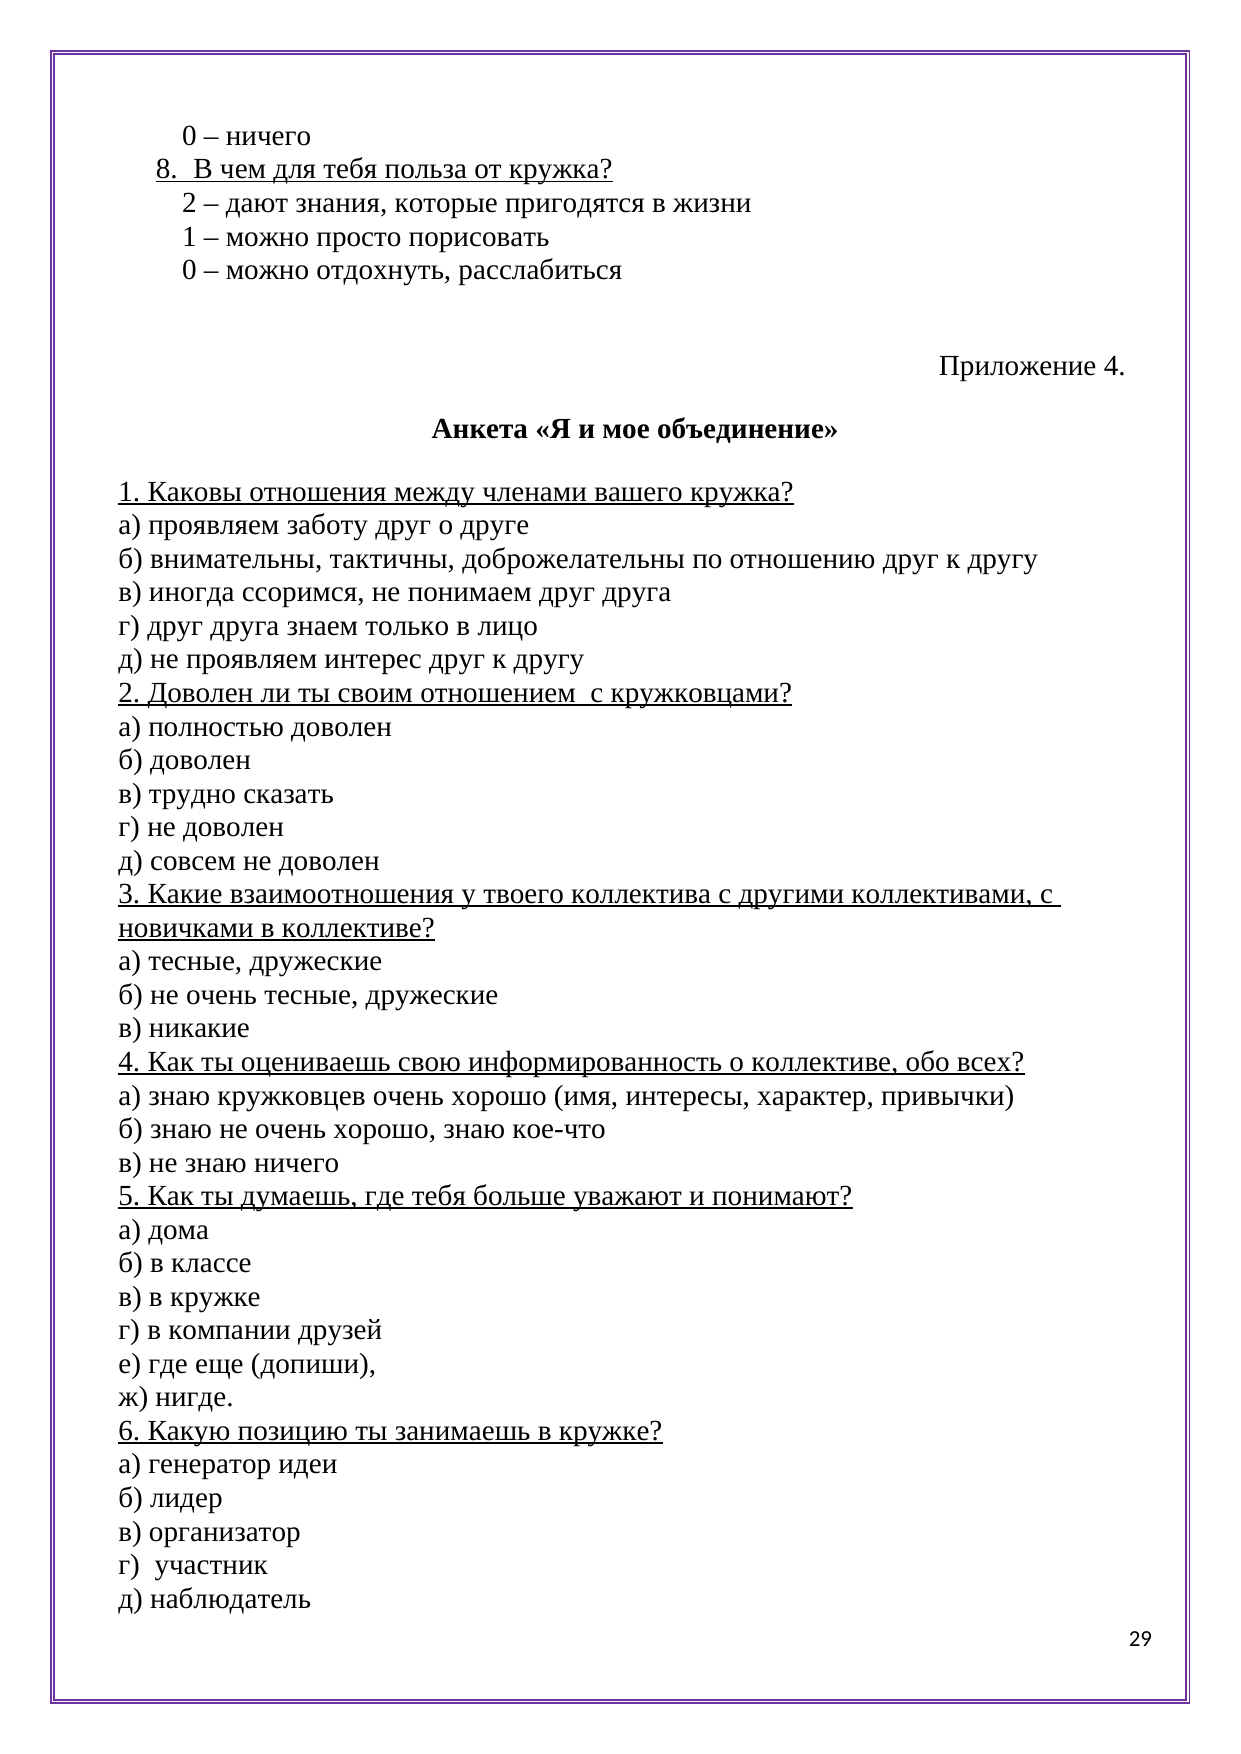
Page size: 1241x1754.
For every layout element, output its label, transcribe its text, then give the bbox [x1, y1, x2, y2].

text а) генератор идеи [118, 1447, 1152, 1480]
text б) лидер [118, 1480, 1152, 1514]
text в) трудно сказать [118, 776, 1152, 809]
text в) организатор [118, 1514, 1152, 1547]
text б) доволен [118, 742, 1152, 776]
text а) знаю кружковцев очень хорошо (имя, интересы, характер, привычки) [118, 1078, 1152, 1111]
text б) знаю не очень хорошо, знаю кое-что [118, 1111, 1152, 1145]
text в) никакие [118, 1011, 1152, 1044]
list 0 – ничего [182, 118, 1125, 152]
text 5. Как ты думаешь, где тебя больше уважают и понимают? [118, 1178, 1152, 1212]
text а) полностью доволен [118, 709, 1152, 742]
text г) участник [118, 1547, 1152, 1581]
list 1 – можно просто порисовать [182, 219, 1125, 252]
text в) иногда ссоримся, не понимаем друг друга [118, 574, 1152, 608]
text Анкета «Я и мое объединение» [144, 411, 1125, 445]
text 6. Какую позицию ты занимаешь в кружке? [118, 1413, 1152, 1447]
list В чем для тебя польза от кружка? [156, 152, 1125, 185]
text 4. Как ты оцениваешь свою информированность о коллективе, обо всех? [118, 1044, 1152, 1078]
text а) дома [118, 1212, 1152, 1245]
list 0 – можно отдохнуть, расслабиться [182, 252, 1125, 286]
text б) внимательны, тактичны, доброжелательны по отношению друг к другу [118, 541, 1152, 574]
text г) в компании друзей [118, 1312, 1152, 1346]
text а) тесные, дружеские [118, 943, 1152, 977]
text Приложение 4. [144, 348, 1125, 382]
text б) в классе [118, 1245, 1152, 1279]
text д) совсем не доволен [118, 843, 1152, 876]
text в) не знаю ничего [118, 1145, 1152, 1178]
list 2 – дают знания, которые пригодятся в жизни [182, 185, 1125, 219]
text д) не проявляем интерес друг к другу [118, 642, 1152, 675]
text в) в кружке [118, 1279, 1152, 1312]
text г) не доволен [118, 809, 1152, 843]
text д) наблюдатель [118, 1581, 1152, 1614]
text е) где еще (допиши), [118, 1346, 1152, 1379]
text 3. Какие взаимоотношения у твоего коллектива с другими коллективами, с новичками в коллективе? [118, 876, 1152, 943]
text 2. Доволен ли ты своим отношением с кружковцами? [118, 675, 1152, 709]
text а) проявляем заботу друг о друге [118, 507, 1152, 541]
text г) друг друга знаем только в лицо [118, 608, 1152, 642]
text б) не очень тесные, дружеские [118, 977, 1152, 1011]
text ж) нигде. [118, 1379, 1152, 1413]
text 1. Каковы отношения между членами вашего кружка? [118, 474, 1152, 507]
